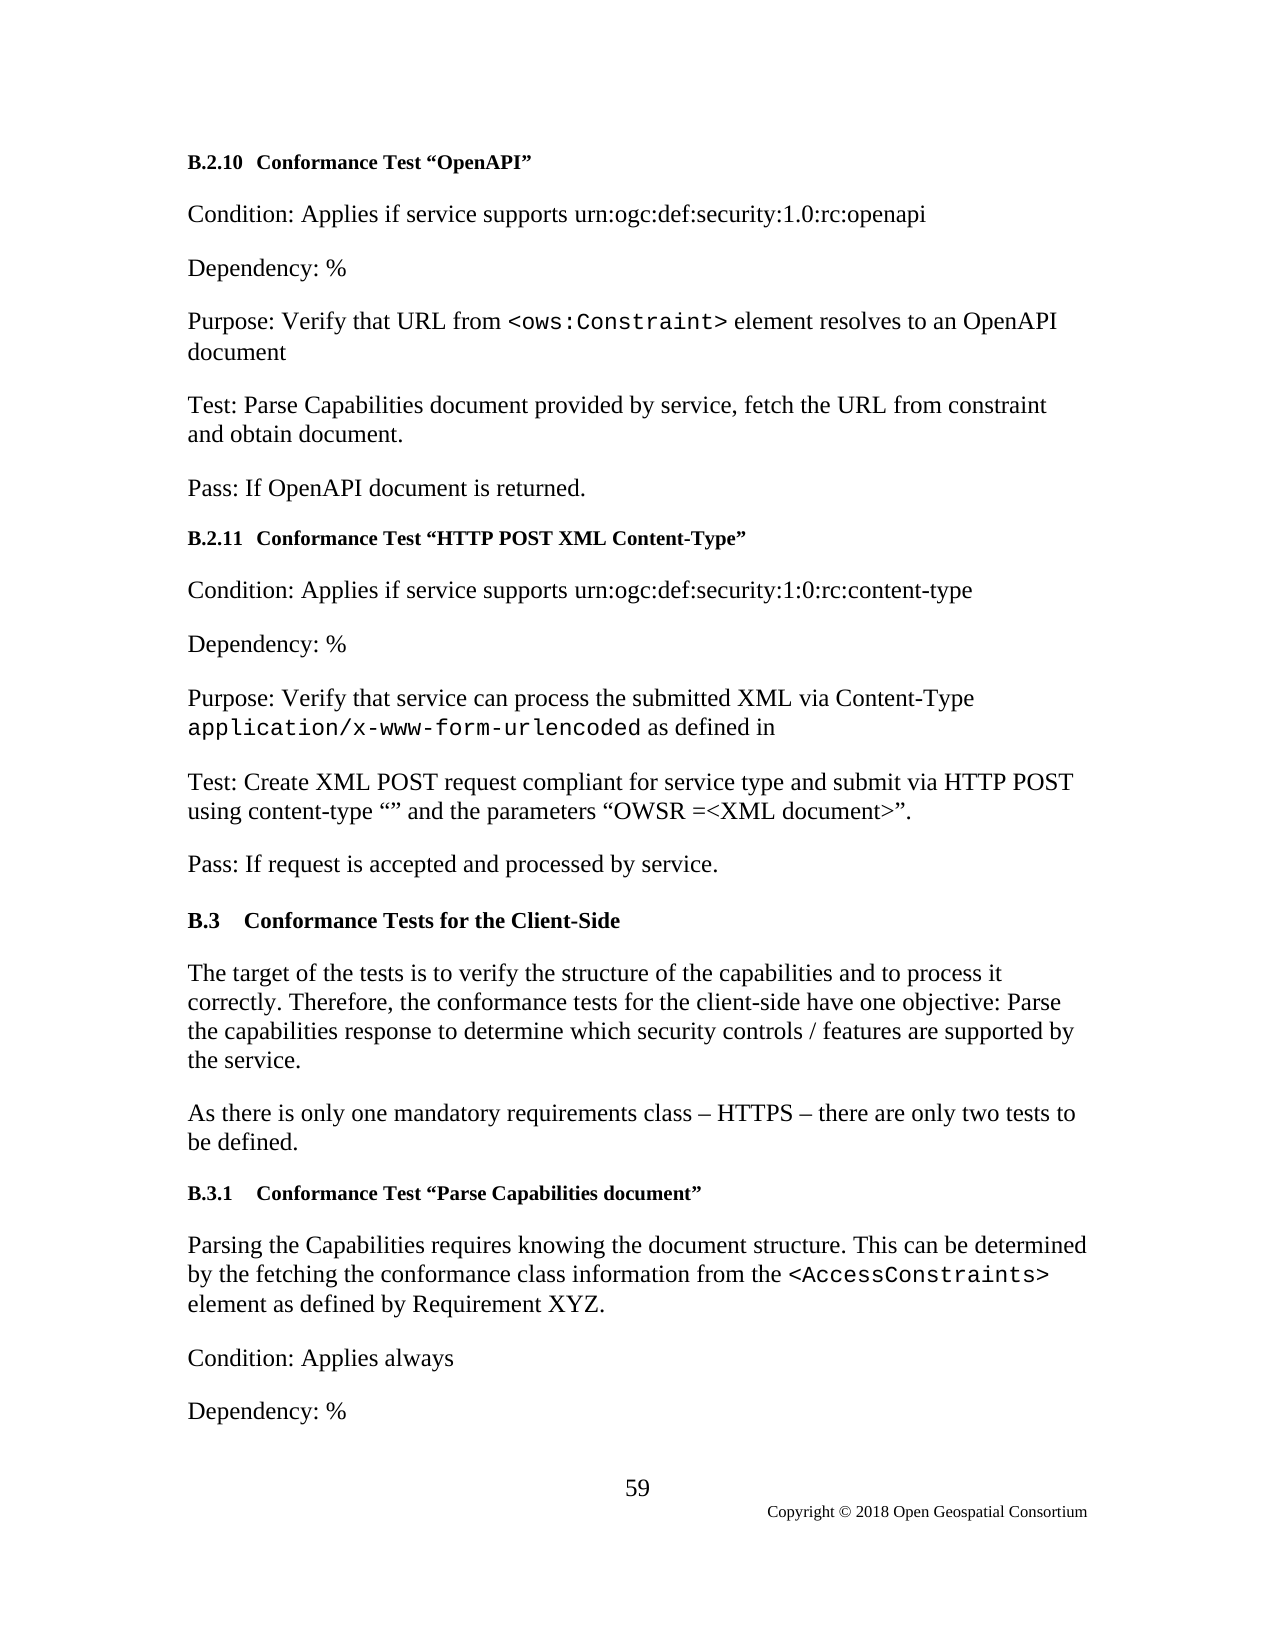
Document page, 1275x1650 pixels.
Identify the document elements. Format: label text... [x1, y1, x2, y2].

text Conformance Tests for the Client-Side [187, 907, 1087, 933]
text Purpose: Verify that service can process the submitted XML via Content-Type application/x-www-form-urlencoded as defined in [187, 683, 1087, 742]
text Pass: If OpenAPI document is returned. [187, 473, 1087, 502]
text Test: Create XML POST request compliant for service type and submit via HTTP POST using content-type “” and the parameters “OWSR =<XML document>”. [187, 767, 1087, 824]
text Dependency: % [187, 1396, 1087, 1425]
text Purpose: Verify that URL from <ows:Constraint> element resolves to an OpenAPI document [187, 306, 1087, 365]
text Condition: Applies if service supports urn:ogc:def:security:1.0:rc:openapi [187, 199, 1087, 228]
text Dependency: % [187, 629, 1087, 658]
text Conformance Test “OpenAPI” [187, 150, 1087, 174]
text Parsing the Capabilities requires knowing the document structure. This can be determined by the fetching the conformance class information from the <AccessConstraints> element as defined by Requirement XYZ. [187, 1230, 1087, 1318]
text Pass: If request is accepted and processed by service. [187, 849, 1087, 878]
text Dependency: % [187, 253, 1087, 281]
text Condition: Applies always [187, 1343, 1087, 1371]
text The target of the tests is to verify the structure of the capabilities and to process it correctly. Therefore, the conformance tests for the client-side have one objective: Parse the capabilities response to determine which security controls / features are supported by the service. [187, 958, 1087, 1073]
text As there is only one mandatory requirements class – HTTPS – there are only two tests to be defined. [187, 1098, 1087, 1156]
text Test: Parse Capabilities document provided by service, fetch the URL from constraint and obtain document. [187, 390, 1087, 448]
text Condition: Applies if service supports urn:ogc:def:security:1:0:rc:content-type [187, 576, 1087, 604]
text Conformance Test “Parse Capabilities document” [187, 1181, 1087, 1205]
text Conformance Test “HTTP POST XML Content-Type” [187, 527, 1087, 551]
